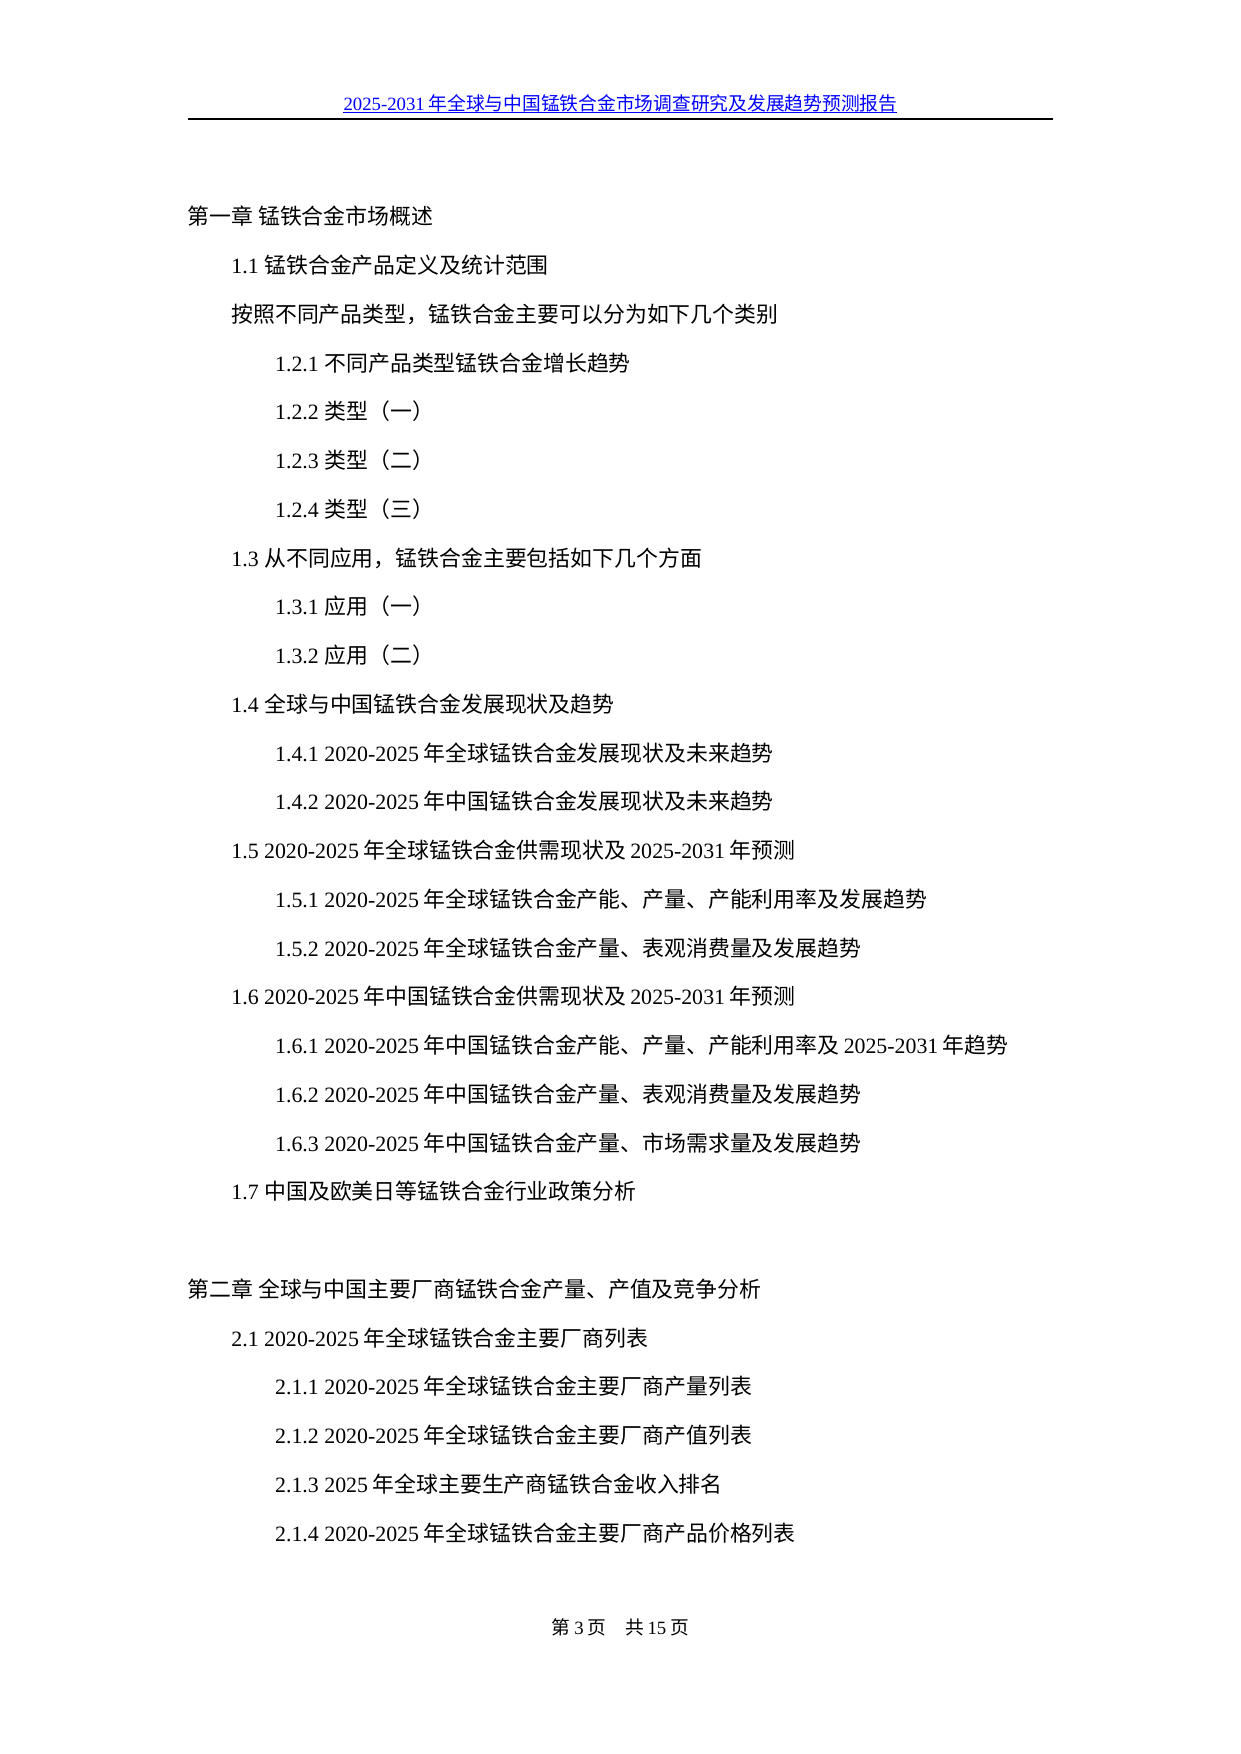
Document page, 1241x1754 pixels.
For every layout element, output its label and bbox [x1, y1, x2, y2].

text [187, 150, 1053, 1548]
